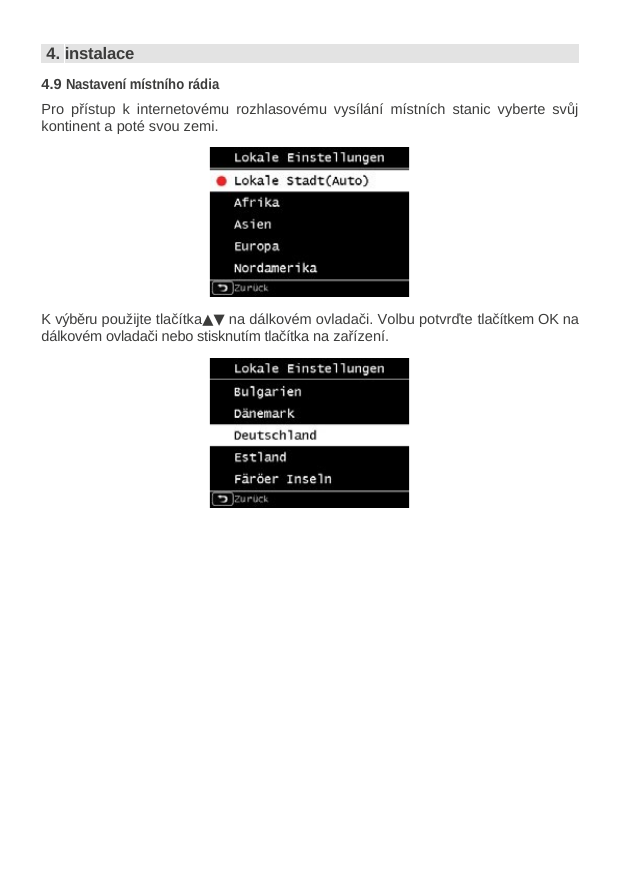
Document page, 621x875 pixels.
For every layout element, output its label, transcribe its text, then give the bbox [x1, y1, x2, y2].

text K výběru použijte tlačítka▲▼ na dálkovém ovladači. Volbu potvrďte tlačítkem OK na dálkovém ovladači nebo stisknutím tlačítka na zařízení. [41, 158, 579, 345]
subtitle Nastavení místního rádia [41, 75, 591, 92]
picture [209, 147, 410, 158]
text Pro přístup k internetovému rozhlasovému vysílání místních stanic vyberte svůj kontinent a poté svou zemi. [41, 100, 579, 134]
picture [209, 358, 410, 508]
